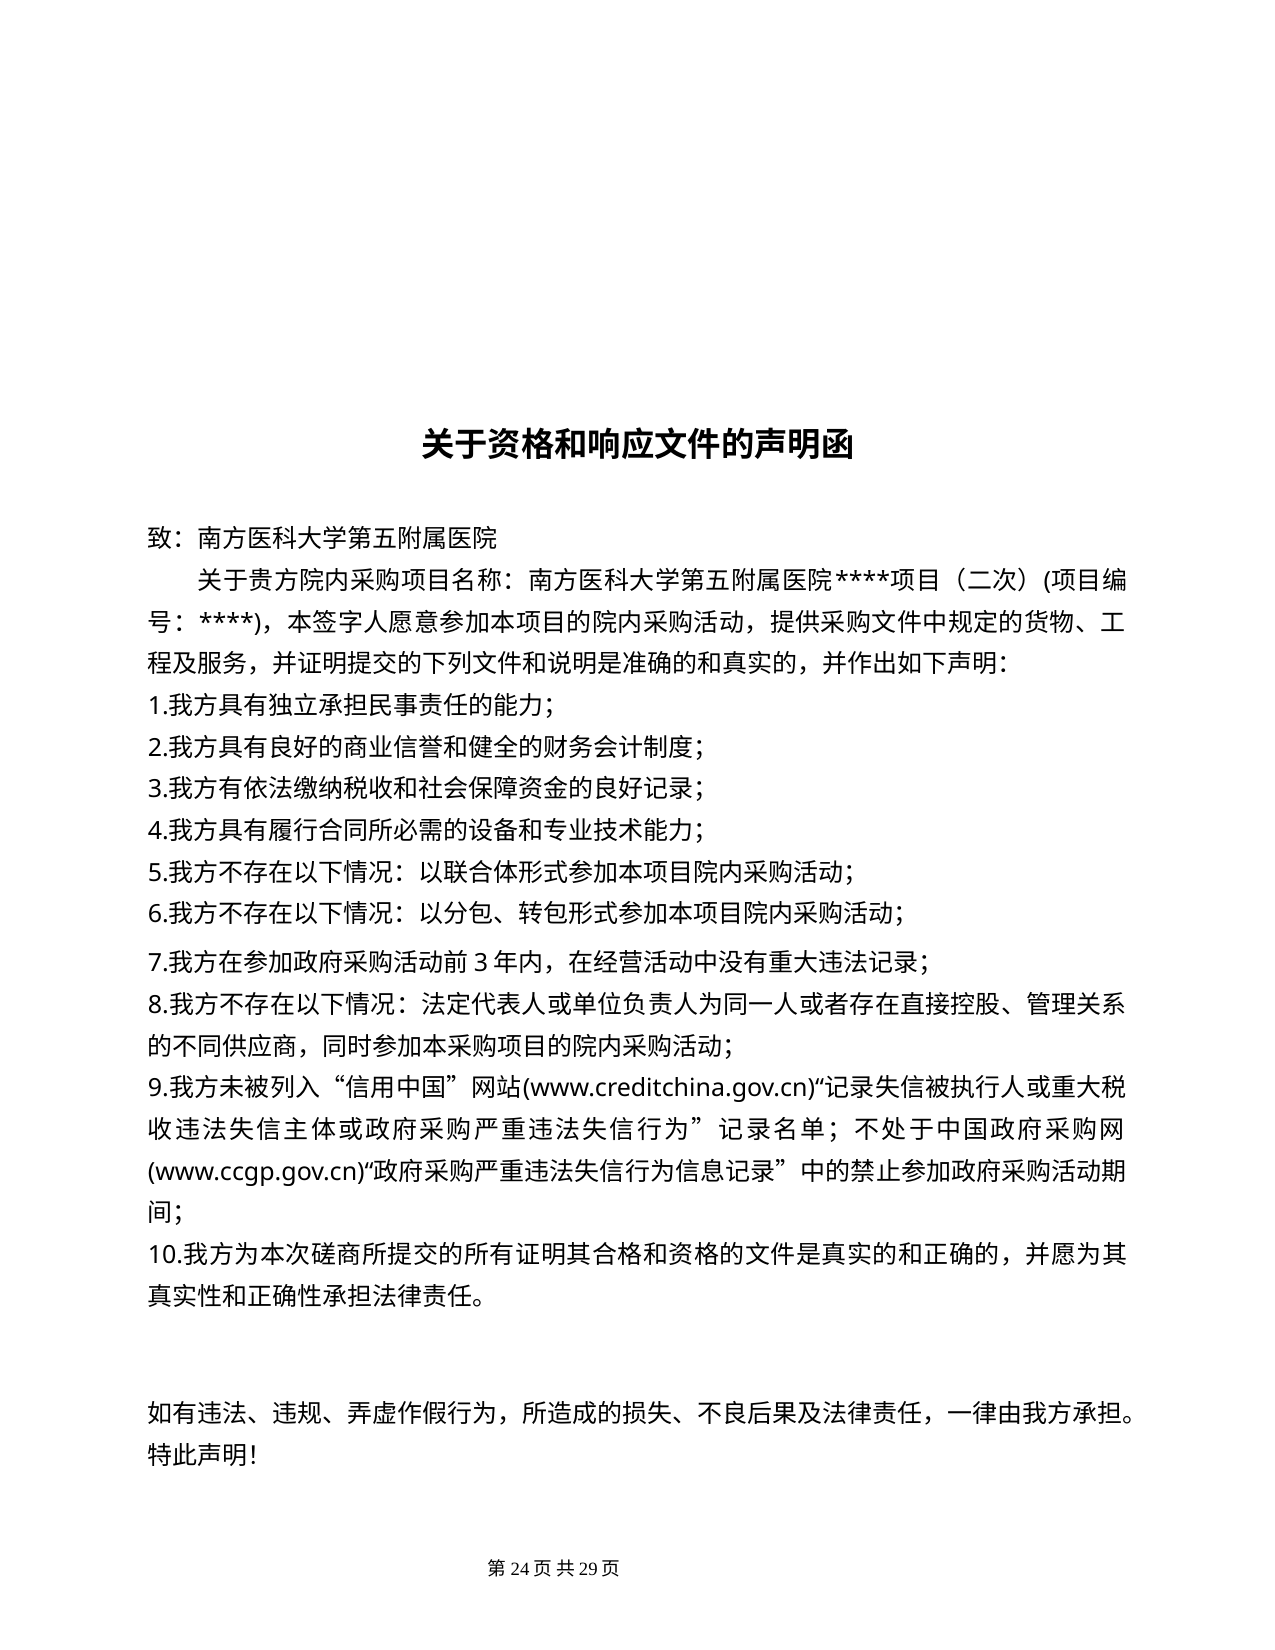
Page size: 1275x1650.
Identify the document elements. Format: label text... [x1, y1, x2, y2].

text 5.我方不存在以下情况：以联合体形式参加本项目院内采购活动； [148, 852, 1127, 888]
text 4.我方具有履行合同所必需的设备和专业技术能力； [148, 811, 1127, 847]
text 2.我方具有良好的商业信誉和健全的财务会计制度； [148, 727, 1127, 763]
text 7.我方在参加政府采购活动前3年内，在经营活动中没有重大违法记录； [148, 943, 1127, 979]
text 关于资格和响应文件的声明函 [148, 417, 1127, 466]
text 关于贵方院内采购项目名称：南方医科大学第五附属医院****项目（二次）(项目编号：****)，本签字人愿意参加本项目的院内采购活动，提供采购文件中规定的货物、工程及服务，并证明提交的下列文件和说明是准确的和真实的，并作出如下声明： [148, 561, 1127, 680]
text 8.我方不存在以下情况：法定代表人或单位负责人为同一人或者存在直接控股、管理关系的不同供应商，同时参加本采购项目的院内采购活动； [148, 984, 1127, 1062]
text 10.我方为本次磋商所提交的所有证明其合格和资格的文件是真实的和正确的，并愿为其真实性和正确性承担法律责任。 [148, 1234, 1127, 1312]
text 6.我方不存在以下情况：以分包、转包形式参加本项目院内采购活动； [148, 894, 1127, 930]
text 特此声明！ [148, 1435, 1127, 1471]
text 3.我方有依法缴纳税收和社会保障资金的良好记录； [148, 769, 1127, 805]
text 致：南方医科大学第五附属医院 [148, 519, 1127, 555]
text 9.我方未被列入“信用中国”网站(www.creditchina.gov.cn)“记录失信被执行人或重大税收违法失信主体或政府采购严重违法失信行为”记录名单；不处于中国政府采购网(www.ccgp.gov.cn)“政府采购严重违法失信行为信息记录”中的禁止参加政府采购活动期间； [148, 1068, 1127, 1229]
text 如有违法、违规、弄虚作假行为，所造成的损失、不良后果及法律责任，一律由我方承担。 [148, 1393, 1127, 1430]
text 1.我方具有独立承担民事责任的能力； [148, 686, 1127, 722]
